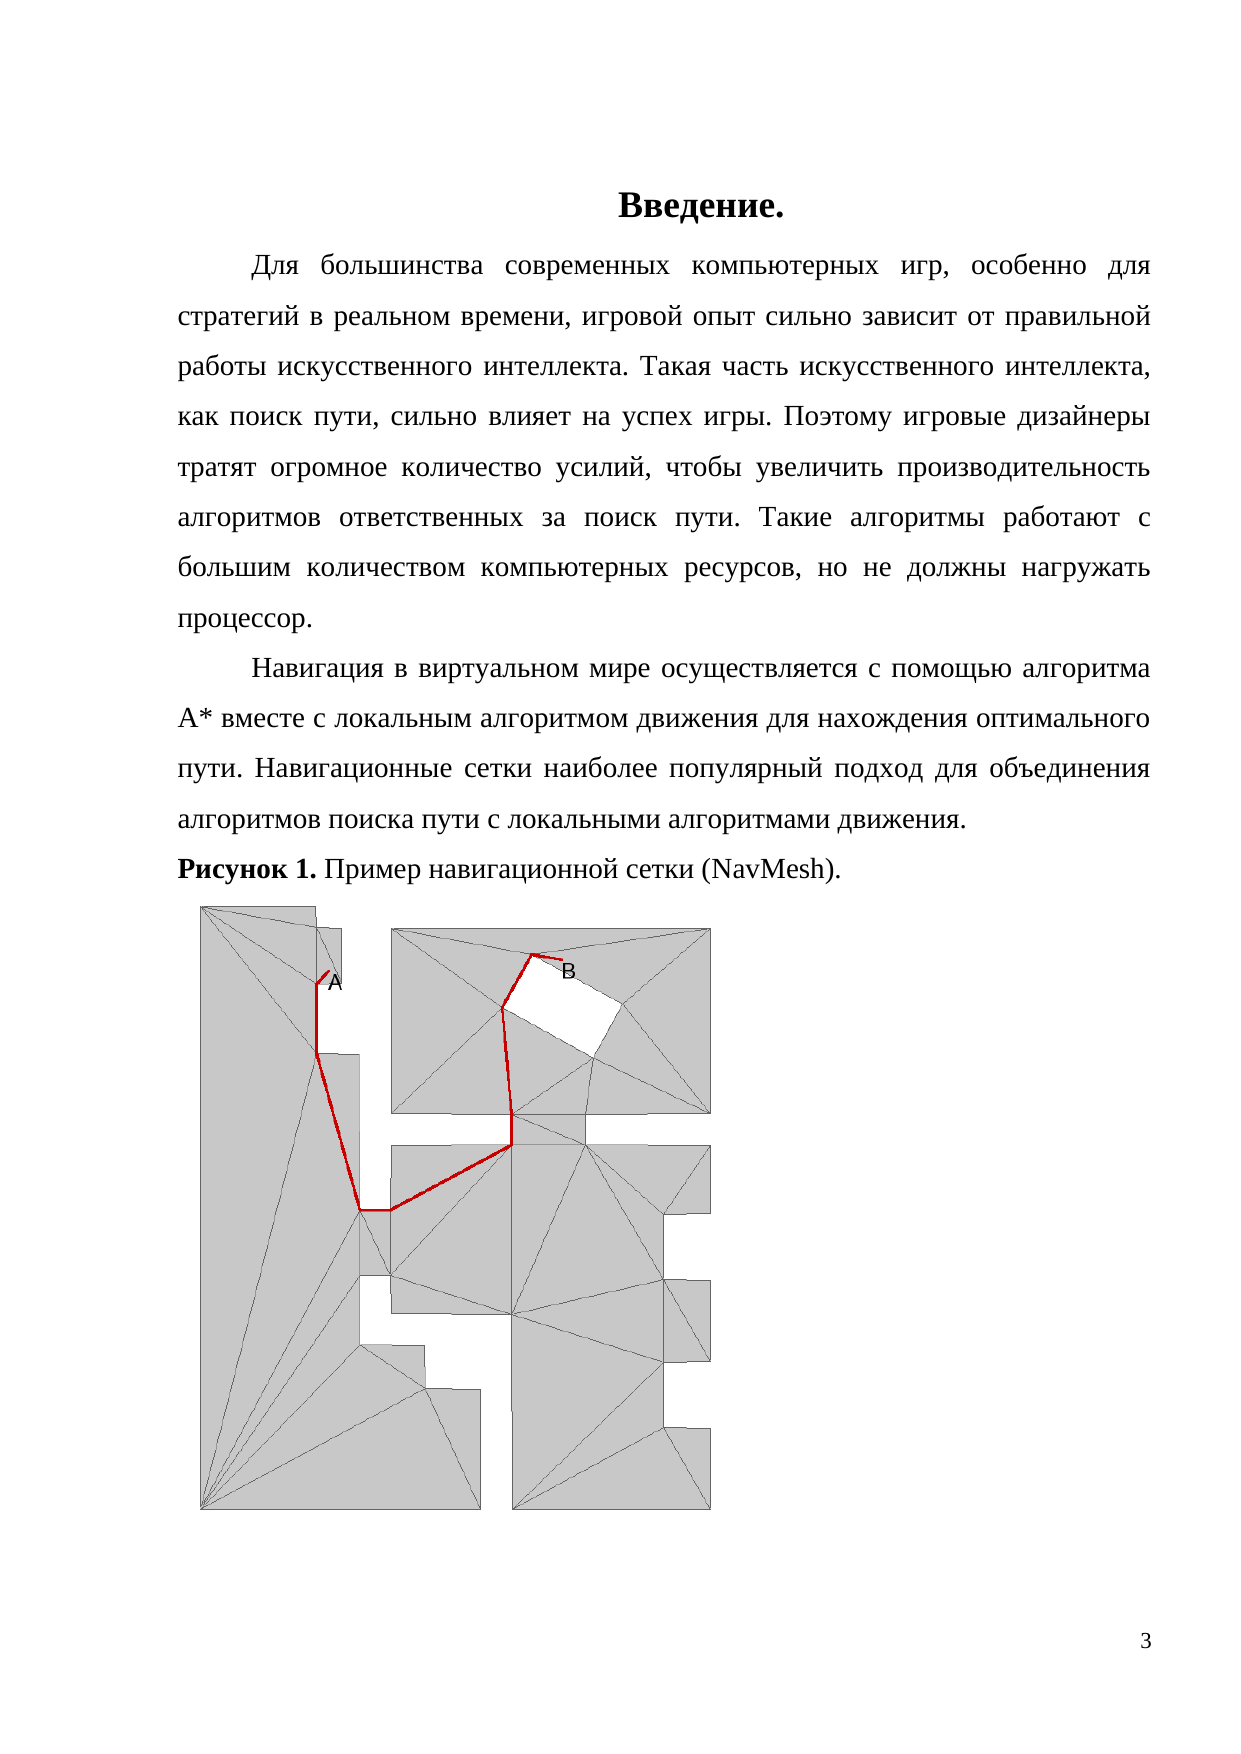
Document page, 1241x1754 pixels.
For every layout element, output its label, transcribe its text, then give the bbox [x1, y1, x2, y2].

text Рисунок 1. Пример навигационной сетки (NаvMеsh). [177, 851, 1152, 885]
text Для большинства современных компьютерных игр, особенно для стратегий в реальном времени, игровой опыт сильно зависит от правильной работы искусственного интеллекта. Такая часть искусственного интеллекта, как поиск пути, сильно влияет на успех игры. Поэтому игровые дизайнеры тратят огромное количество усилий, чтобы увеличить производительность алгоритмов ответственных за поиск пути. Такие алгоритмы работают с большим количеством компьютерных ресурсов, но не должны нагружать процессор. [177, 247, 1152, 633]
picture [177, 905, 732, 1531]
text Введение. [177, 183, 1152, 226]
text Навигация в виртуальном мире осуществляется с помощью алгоритма А* вместе с локальным алгоритмом движения для нахождения оптимального пути. Навигационные сетки наиболее популярный подход для объединения алгоритмов поиска пути с локальными алгоритмами движения. [177, 650, 1152, 834]
